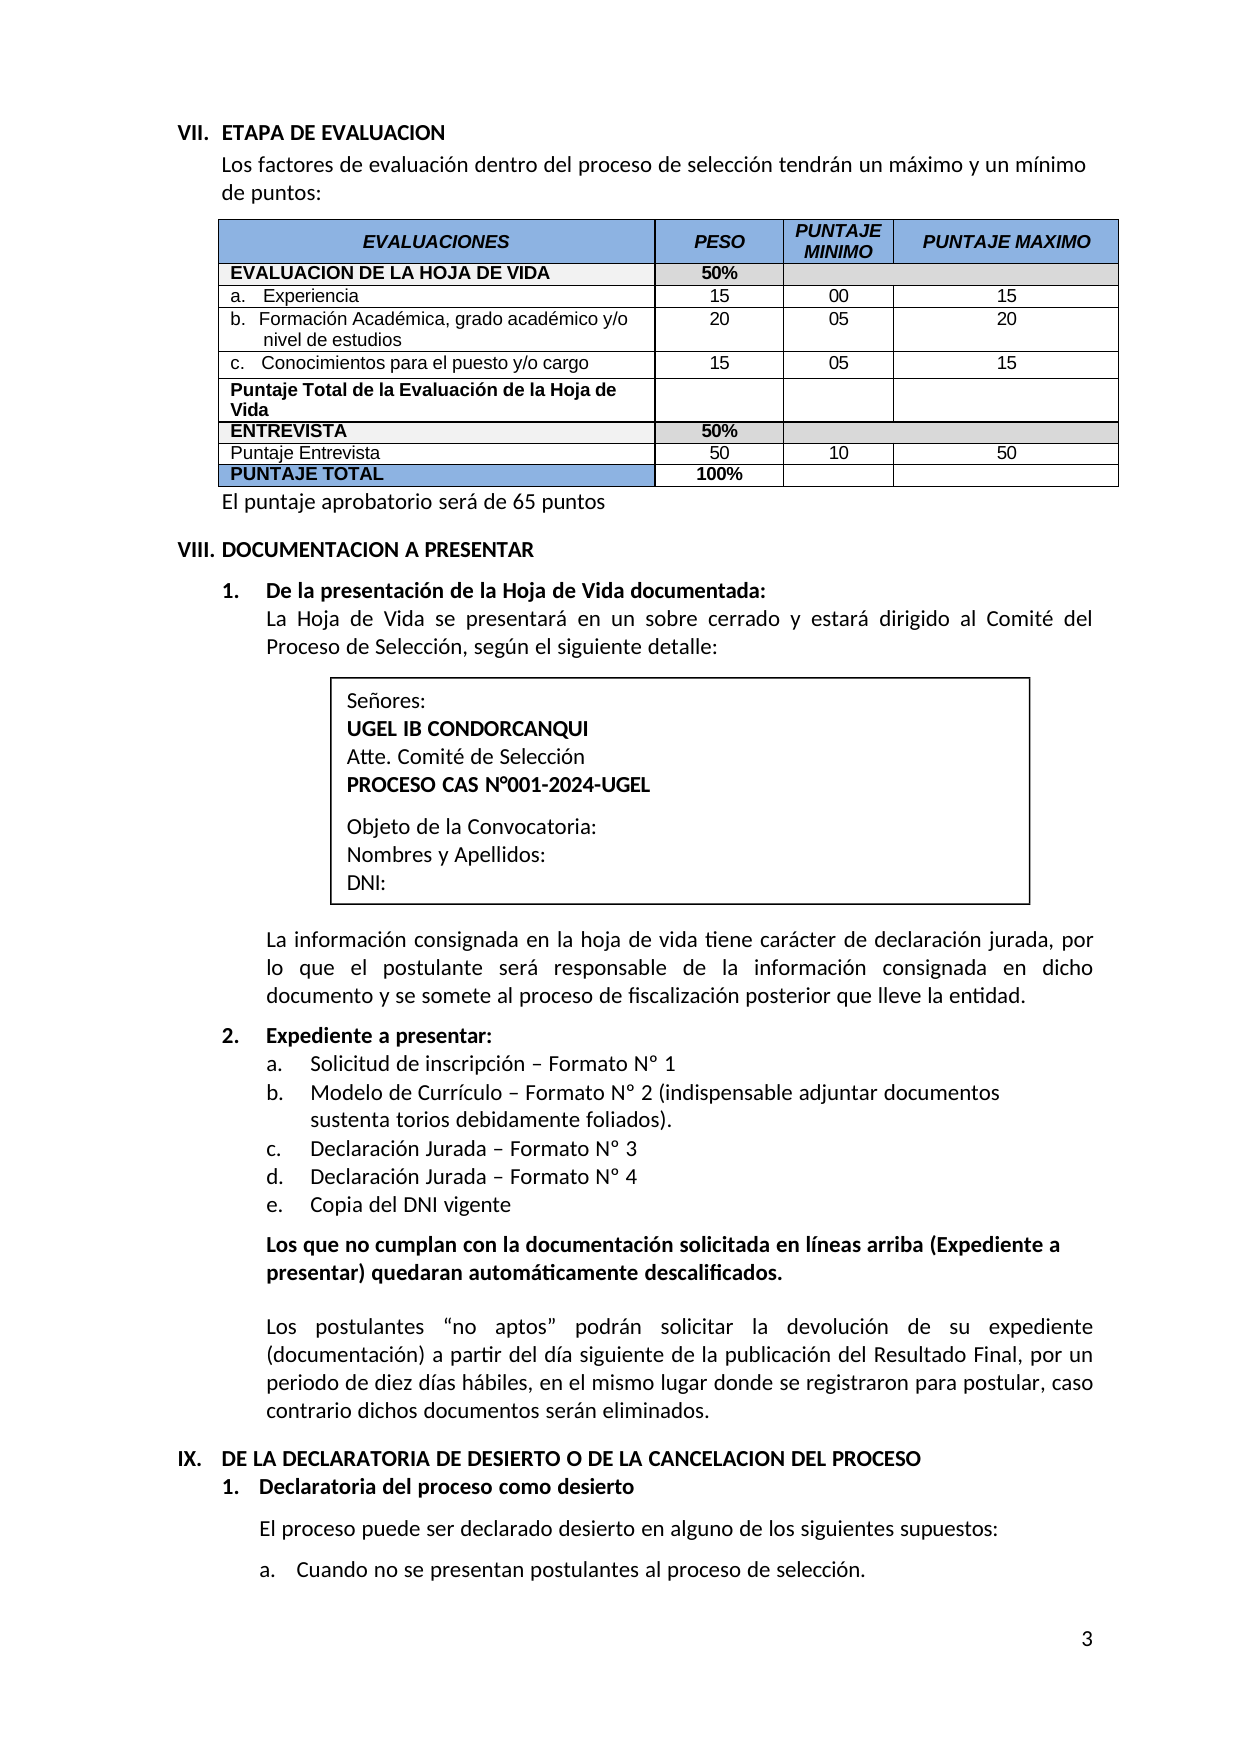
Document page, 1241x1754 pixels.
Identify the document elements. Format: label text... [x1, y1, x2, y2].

list DE LA DECLARATORIA DE DESIERTO O DE LA CANCELACION DEL PROCESO [177, 1444, 1153, 1472]
table_cell 100% [656, 465, 783, 486]
table_cell [894, 379, 1118, 421]
table_header PUNTAJE MINIMO [784, 220, 893, 263]
table_cell [784, 264, 1118, 285]
table_cell Puntaje Total de la Evaluación de la Hoja de Vida [219, 379, 654, 421]
list ETAPA DE EVALUACION [177, 118, 1153, 146]
table_cell [894, 465, 1118, 486]
table_cell 15 [656, 286, 783, 307]
text Los postulantes “no aptos” podrán solicitar la devolución de su expediente (documentación) a partir del día siguiente de la publicación del Resultado Final, por un periodo de diez días hábiles, en el mismo lugar donde se registraron para postular, caso contrario dichos documentos serán eliminados. [266, 1312, 1093, 1424]
table_cell 50% [656, 264, 783, 285]
text Los factores de evaluación dentro del proceso de selección tendrán un máximo y un mínimo de puntos: [221, 150, 1096, 206]
table_cell a. Experiencia [219, 286, 654, 307]
table_cell ENTREVISTA [219, 423, 654, 443]
table_cell 20 [656, 308, 783, 351]
table_header PESO [656, 220, 783, 263]
table_cell 05 [784, 352, 893, 378]
table_cell [784, 465, 893, 486]
list Modelo de Currículo – Formato Nº 2 (indispensable adjuntar documentos sustenta torios debidamente foliados). [266, 1078, 1080, 1134]
subtitle Los que no cumplan con la documentación solicitada en líneas arriba (Expediente a presentar) quedaran automáticamente descalificados. [266, 1231, 1096, 1287]
text El puntaje aprobatorio será de 65 puntos [222, 487, 1153, 515]
table_cell 00 [784, 286, 893, 307]
table_cell b. Formación Académica, grado académico y/o nivel de estudios [219, 308, 654, 351]
list Copia del DNI vigente [266, 1190, 1153, 1218]
subtitle De la presentación de la Hoja de Vida documentada: [222, 576, 1153, 604]
table_cell 50 [656, 444, 783, 464]
list Declaración Jurada – Formato Nº 4 [266, 1162, 1153, 1190]
table_cell PUNTAJE TOTAL [219, 465, 654, 486]
list Solicitud de inscripción – Formato Nº 1 [266, 1049, 1153, 1078]
table_cell 15 [656, 352, 783, 378]
table_header EVALUACIONES [219, 220, 654, 263]
table_cell 10 [784, 444, 893, 464]
table_cell [784, 423, 1118, 443]
subtitle Expediente a presentar: [222, 1021, 1153, 1049]
table_cell 20 [894, 308, 1118, 351]
table_cell [784, 379, 893, 421]
list Declaración Jurada – Formato Nº 3 [266, 1134, 1153, 1162]
text La información consignada en la hoja de vida tiene carácter de declaración jurada, por lo que el postulante será responsable de la información consignada en dicho documento y se somete al proceso de fiscalización posterior que lleve la entidad. [266, 694, 1093, 1009]
subtitle Declaratoria del proceso como desierto [222, 1472, 1153, 1500]
list DOCUMENTACION A PRESENTAR [177, 535, 1153, 563]
table_cell [656, 379, 783, 421]
text La Hoja de Vida se presentará en un sobre cerrado y estará dirigido al Comité del Proceso de Selección, según el siguiente detalle: [266, 604, 1093, 660]
table_cell Puntaje Entrevista [219, 444, 654, 464]
table_cell c. Conocimientos para el puesto y/o cargo [219, 352, 654, 378]
list Cuando no se presentan postulantes al proceso de selección. [259, 1555, 1153, 1583]
table_cell EVALUACION DE LA HOJA DE VIDA [219, 264, 654, 285]
table_cell 50 [894, 444, 1118, 464]
table_cell 05 [784, 308, 893, 351]
table_cell 15 [894, 286, 1118, 307]
table_cell 50% [656, 423, 783, 443]
table_cell 15 [894, 352, 1118, 378]
table_header PUNTAJE MAXIMO [894, 220, 1118, 263]
text El proceso puede ser declarado desierto en alguno de los siguientes supuestos: [259, 1514, 1153, 1542]
